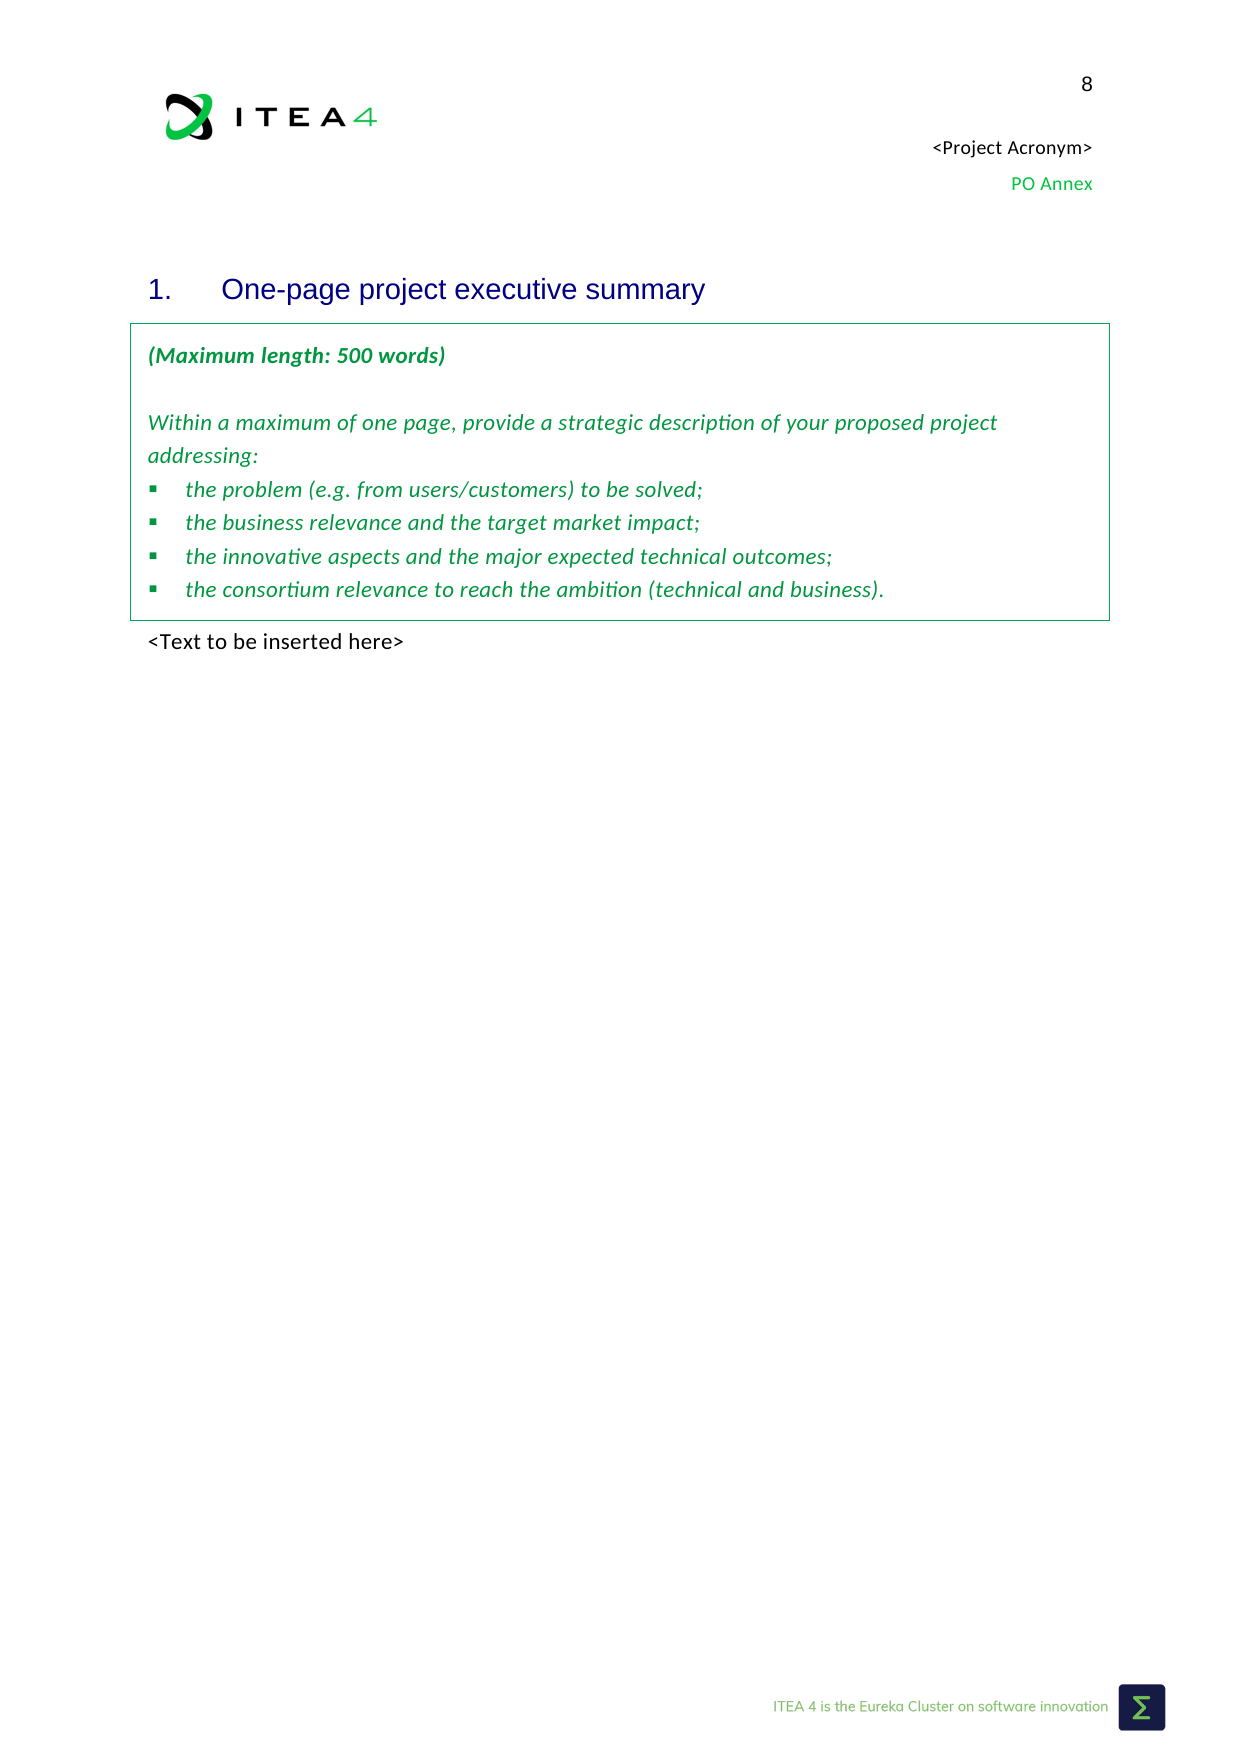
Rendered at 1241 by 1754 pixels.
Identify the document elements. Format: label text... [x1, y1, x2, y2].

text Within a maximum of one page, provide a strategic description of your proposed project addressing: [131, 390, 1109, 457]
text the business relevance and the target market impact; [131, 491, 1109, 524]
text the consortium relevance to reach the ambition (technical and business). [131, 558, 1109, 620]
picture [760, 1681, 1180, 1734]
text the problem (e.g. from users/customers) to be solved; [131, 457, 1109, 491]
text <Text to be inserted here> [148, 627, 1092, 655]
text (Maximum length: 500 words) [131, 324, 1109, 369]
text the innovative aspects and the major expected technical outcomes; [131, 524, 1109, 558]
subtitle One-page project executive summary [148, 272, 1092, 306]
picture [18, 0, 419, 158]
